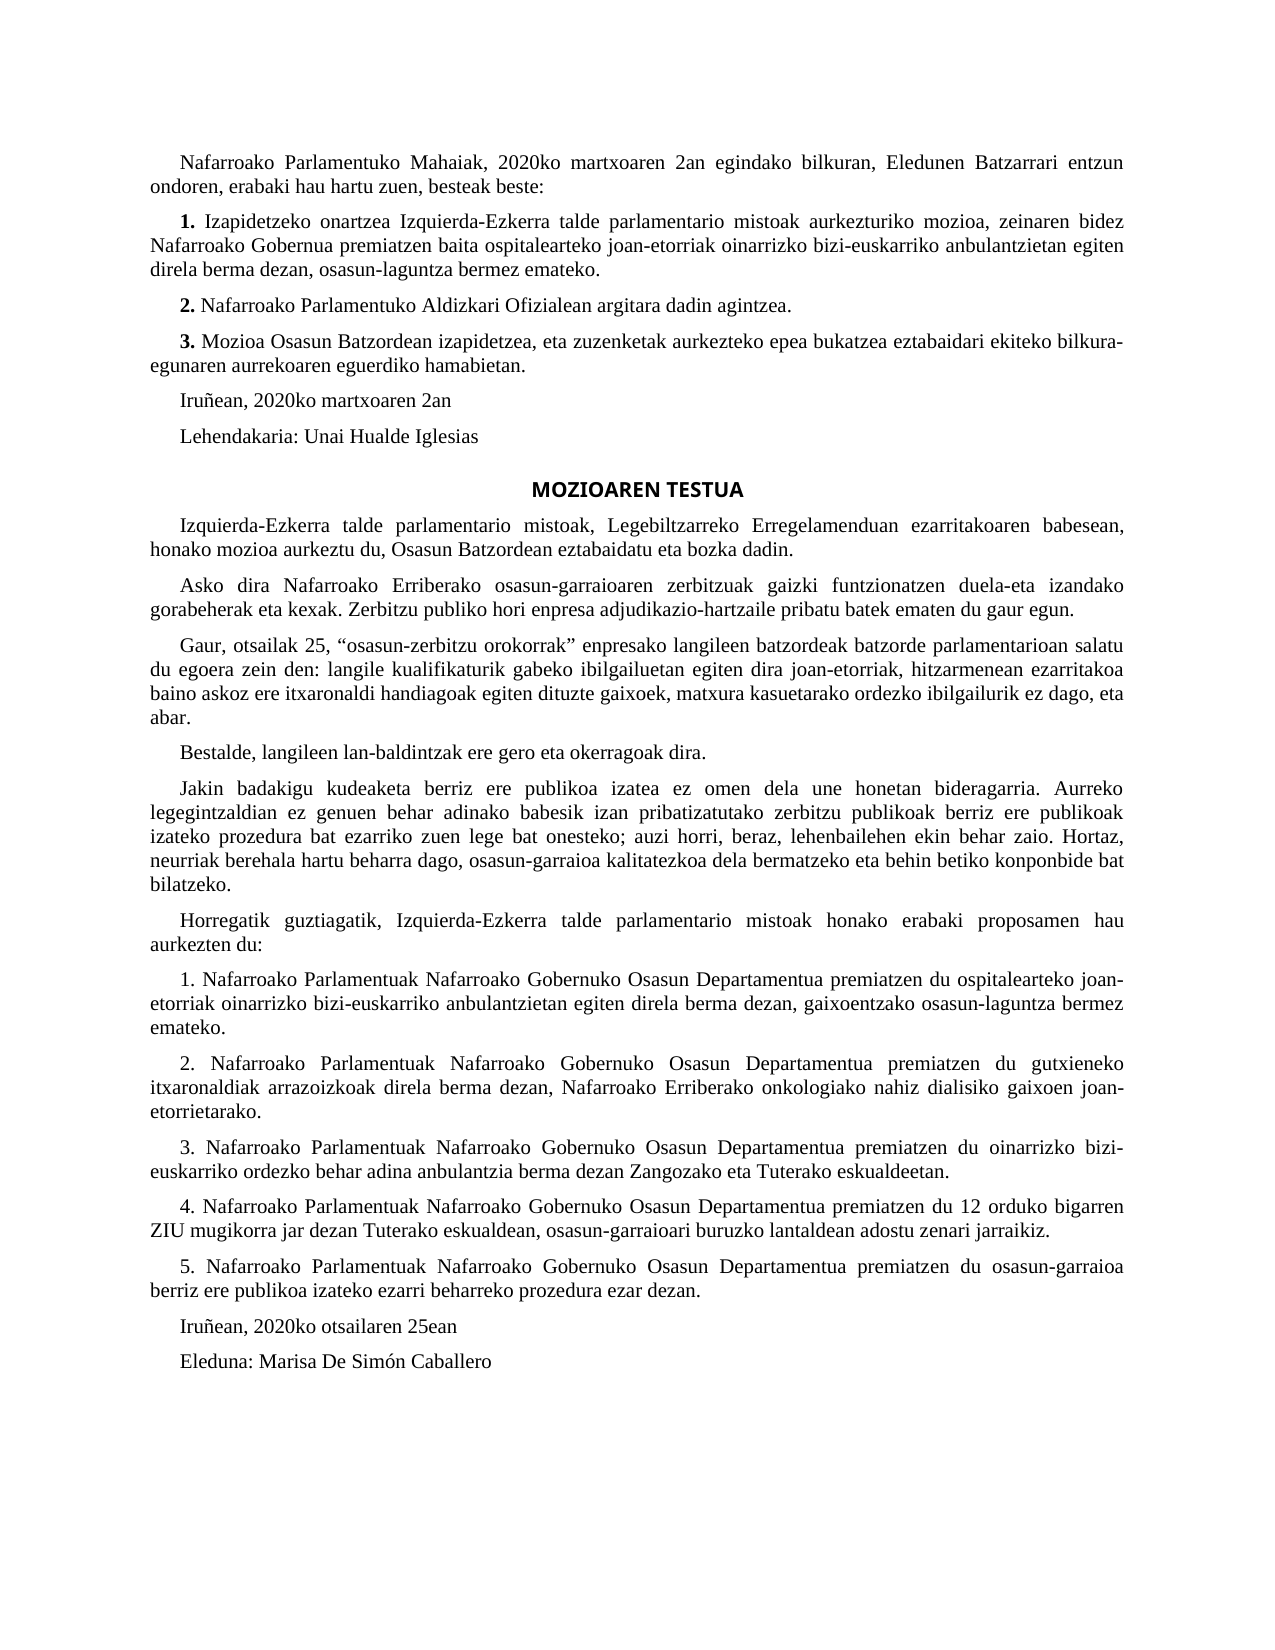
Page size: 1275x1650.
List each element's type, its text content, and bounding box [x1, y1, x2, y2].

text Bestalde, langileen lan-baldintzak ere gero eta okerragoak dira. [150, 741, 1125, 764]
text Nafarroako Parlamentuko Mahaiak, 2020ko martxoaren 2an egindako bilkuran, Eledunen Batzarrari entzun ondoren, erabaki hau hartu zuen, besteak beste: [150, 150, 1125, 198]
text 1. Nafarroako Parlamentuak Nafarroako Gobernuko Osasun Departamentua premiatzen du ospitalearteko joan-etorriak oinarrizko bizi-euskarriko anbulantzietan egiten direla berma dezan, gaixoentzako osasun-laguntza bermez emateko. [150, 968, 1125, 1039]
text Izquierda-Ezkerra talde parlamentario mistoak, Legebiltzarreko Erregelamenduan ezarritakoaren babesean, honako mozioa aurkeztu du, Osasun Batzordean eztabaidatu eta bozka dadin. [150, 514, 1125, 562]
text Jakin badakigu kudeaketa berriz ere publikoa izatea ez omen dela une honetan bideragarria. Aurreko legegintzaldian ez genuen behar adinako babesik izan pribatizatutako zerbitzu publikoak berriz ere publikoak izateko prozedura bat ezarriko zuen lege bat onesteko; auzi horri, beraz, lehenbailehen ekin behar zaio. Hortaz, neurriak berehala hartu beharra dago, osasun-garraioa kalitatezkoa dela bermatzeko eta behin betiko konponbide bat bilatzeko. [150, 776, 1125, 896]
text 2. Nafarroako Parlamentuko Aldizkari Ofizialean argitara dadin agintzea. [150, 293, 1125, 317]
text Iruñean, 2020ko otsailaren 25ean [150, 1314, 1125, 1338]
text 1. Izapidetzeko onartzea Izquierda-Ezkerra talde parlamentario mistoak aurkezturiko mozioa, zeinaren bidez Nafarroako Gobernua premiatzen baita ospitalearteko joan-etorriak oinarrizko bizi-euskarriko anbulantzietan egiten direla berma dezan, osasun-laguntza bermez emateko. [150, 210, 1125, 282]
text 4. Nafarroako Parlamentuak Nafarroako Gobernuko Osasun Departamentua premiatzen du 12 orduko bigarren ZIU mugikorra jar dezan Tuterako eskualdean, osasun-garraioari buruzko lantaldean adostu zenari jarraikiz. [150, 1194, 1125, 1242]
text 5. Nafarroako Parlamentuak Nafarroako Gobernuko Osasun Departamentua premiatzen du osasun-garraioa berriz ere publikoa izateko ezarri beharreko prozedura ezar dezan. [150, 1254, 1125, 1302]
text Horregatik guztiagatik, Izquierda-Ezkerra talde parlamentario mistoak honako erabaki proposamen hau aurkezten du: [150, 908, 1125, 956]
text Eleduna: Marisa De Simón Caballero [150, 1350, 1125, 1374]
text 3. Nafarroako Parlamentuak Nafarroako Gobernuko Osasun Departamentua premiatzen du oinarrizko bizi-euskarriko ordezko behar adina anbulantzia berma dezan Zangozako eta Tuterako eskualdeetan. [150, 1135, 1125, 1183]
text Gaur, otsailak 25, “osasun-zerbitzu orokorrak” enpresako langileen batzordeak batzorde parlamentarioan salatu du egoera zein den: langile kualifikaturik gabeko ibilgailuetan egiten dira joan-etorriak, hitzarmenean ezarritakoa baino askoz ere itxaronaldi handiagoak egiten dituzte gaixoek, matxura kasuetarako ordezko ibilgailurik ez dago, eta abar. [150, 633, 1125, 729]
text Asko dira Nafarroako Erriberako osasun-garraioaren zerbitzuak gaizki funtzionatzen duela-eta izandako gorabeherak eta kexak. Zerbitzu publiko hori enpresa adjudikazio-hartzaile pribatu batek ematen du gaur egun. [150, 573, 1125, 621]
text 3. Mozioa Osasun Batzordean izapidetzea, eta zuzenketak aurkezteko epea bukatzea eztabaidari ekiteko bilkura-egunaren aurrekoaren eguerdiko hamabietan. [150, 329, 1125, 377]
text 2. Nafarroako Parlamentuak Nafarroako Gobernuko Osasun Departamentua premiatzen du gutxieneko itxaronaldiak arrazoizkoak direla berma dezan, Nafarroako Erriberako onkologiako nahiz dialisiko gaixoen joan-etorrietarako. [150, 1051, 1125, 1123]
text Lehendakaria: Unai Hualde Iglesias [150, 424, 1125, 448]
text Iruñean, 2020ko martxoaren 2an [150, 389, 1125, 413]
text MOZIOAREN TESTUA [150, 478, 1125, 502]
